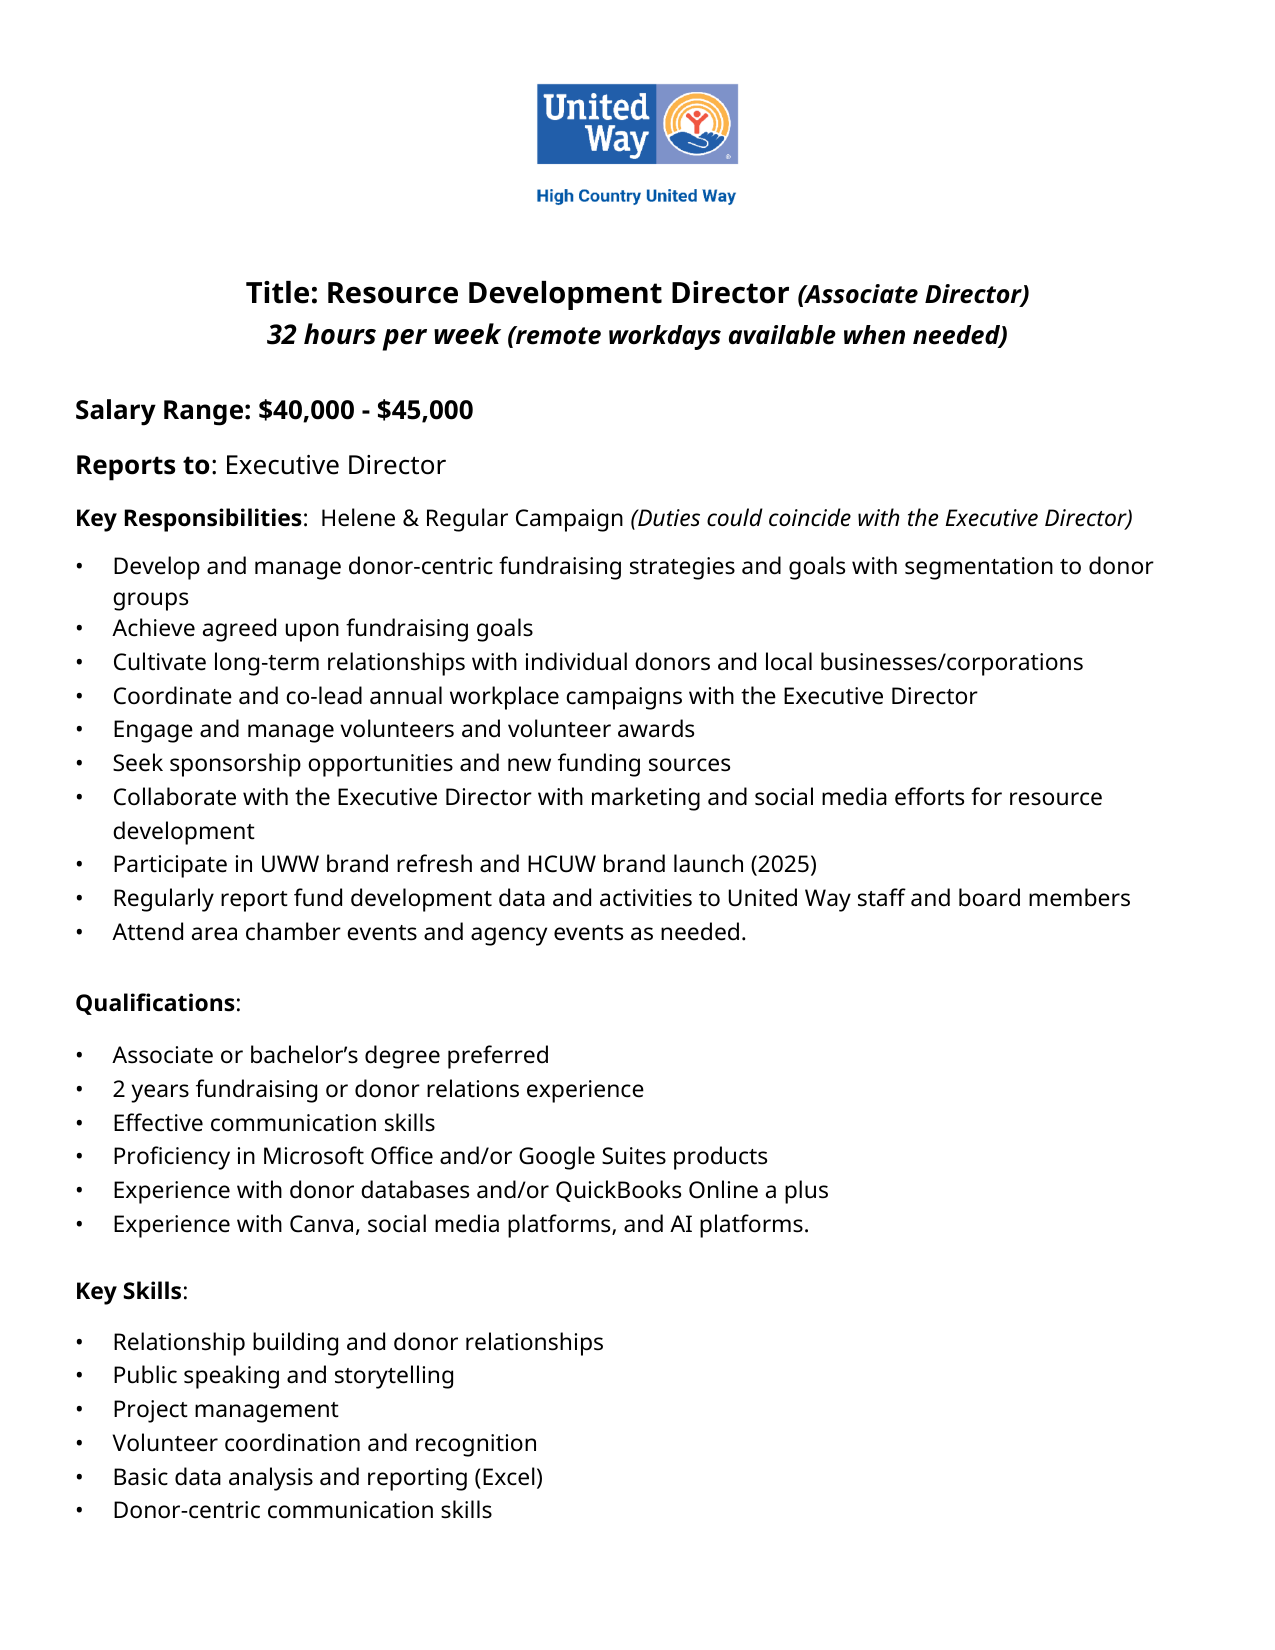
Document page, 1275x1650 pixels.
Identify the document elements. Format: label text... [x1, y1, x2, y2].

list Experience with Canva, social media platforms, and AI platforms. [75, 1208, 1200, 1239]
list Project management [75, 1393, 1200, 1424]
list Donor-centric communication skills [75, 1494, 1200, 1526]
list Engage and manage volunteers and volunteer awards [75, 713, 1200, 744]
list Achieve agreed upon fundraising goals [75, 612, 1200, 643]
list Develop and manage donor-centric fundraising strategies and goals with segmentation to donor groups [75, 549, 1200, 612]
list Coordinate and co-lead annual workplace campaigns with the Executive Director [75, 679, 1200, 711]
list Attend area chamber events and agency events as needed. [75, 916, 1200, 947]
text Key Responsibilities: Helene & Regular Campaign (Duties could coincide with the Executive Director) [75, 502, 1200, 533]
text 32 hours per week (remote workdays available when needed) [75, 315, 1200, 352]
list 2 years fundraising or donor relations experience [75, 1073, 1200, 1104]
list Proficiency in Microsoft Office and/or Google Suites products [75, 1140, 1200, 1171]
list Seek sponsorship opportunities and new funding sources [75, 747, 1200, 778]
list Relationship building and donor relationships [75, 1326, 1200, 1357]
picture [527, 75, 744, 209]
list Associate or bachelor’s degree preferred [75, 1039, 1200, 1070]
list Regularly report fund development data and activities to United Way staff and board members [75, 882, 1200, 913]
list Cultivate long-term relationships with individual donors and local businesses/corporations [75, 646, 1200, 677]
list Experience with donor databases and/or QuickBooks Online a plus [75, 1174, 1200, 1205]
text Salary Range: $40,000 - $45,000 [75, 392, 1200, 427]
list Participate in UWW brand refresh and HCUW brand launch (2025) [75, 848, 1200, 879]
list Collaborate with the Executive Director with marketing and social media efforts for resource development [75, 781, 1200, 846]
list Effective communication skills [75, 1106, 1200, 1138]
list Basic data analysis and reporting (Excel) [75, 1461, 1200, 1492]
text Key Skills: [75, 1275, 1200, 1306]
list Volunteer coordination and recognition [75, 1427, 1200, 1458]
text Qualifications: [75, 987, 1200, 1018]
list Public speaking and storytelling [75, 1359, 1200, 1391]
text Reports to: Executive Director [75, 447, 1200, 482]
text Title: Resource Development Director (Associate Director) [75, 272, 1200, 312]
